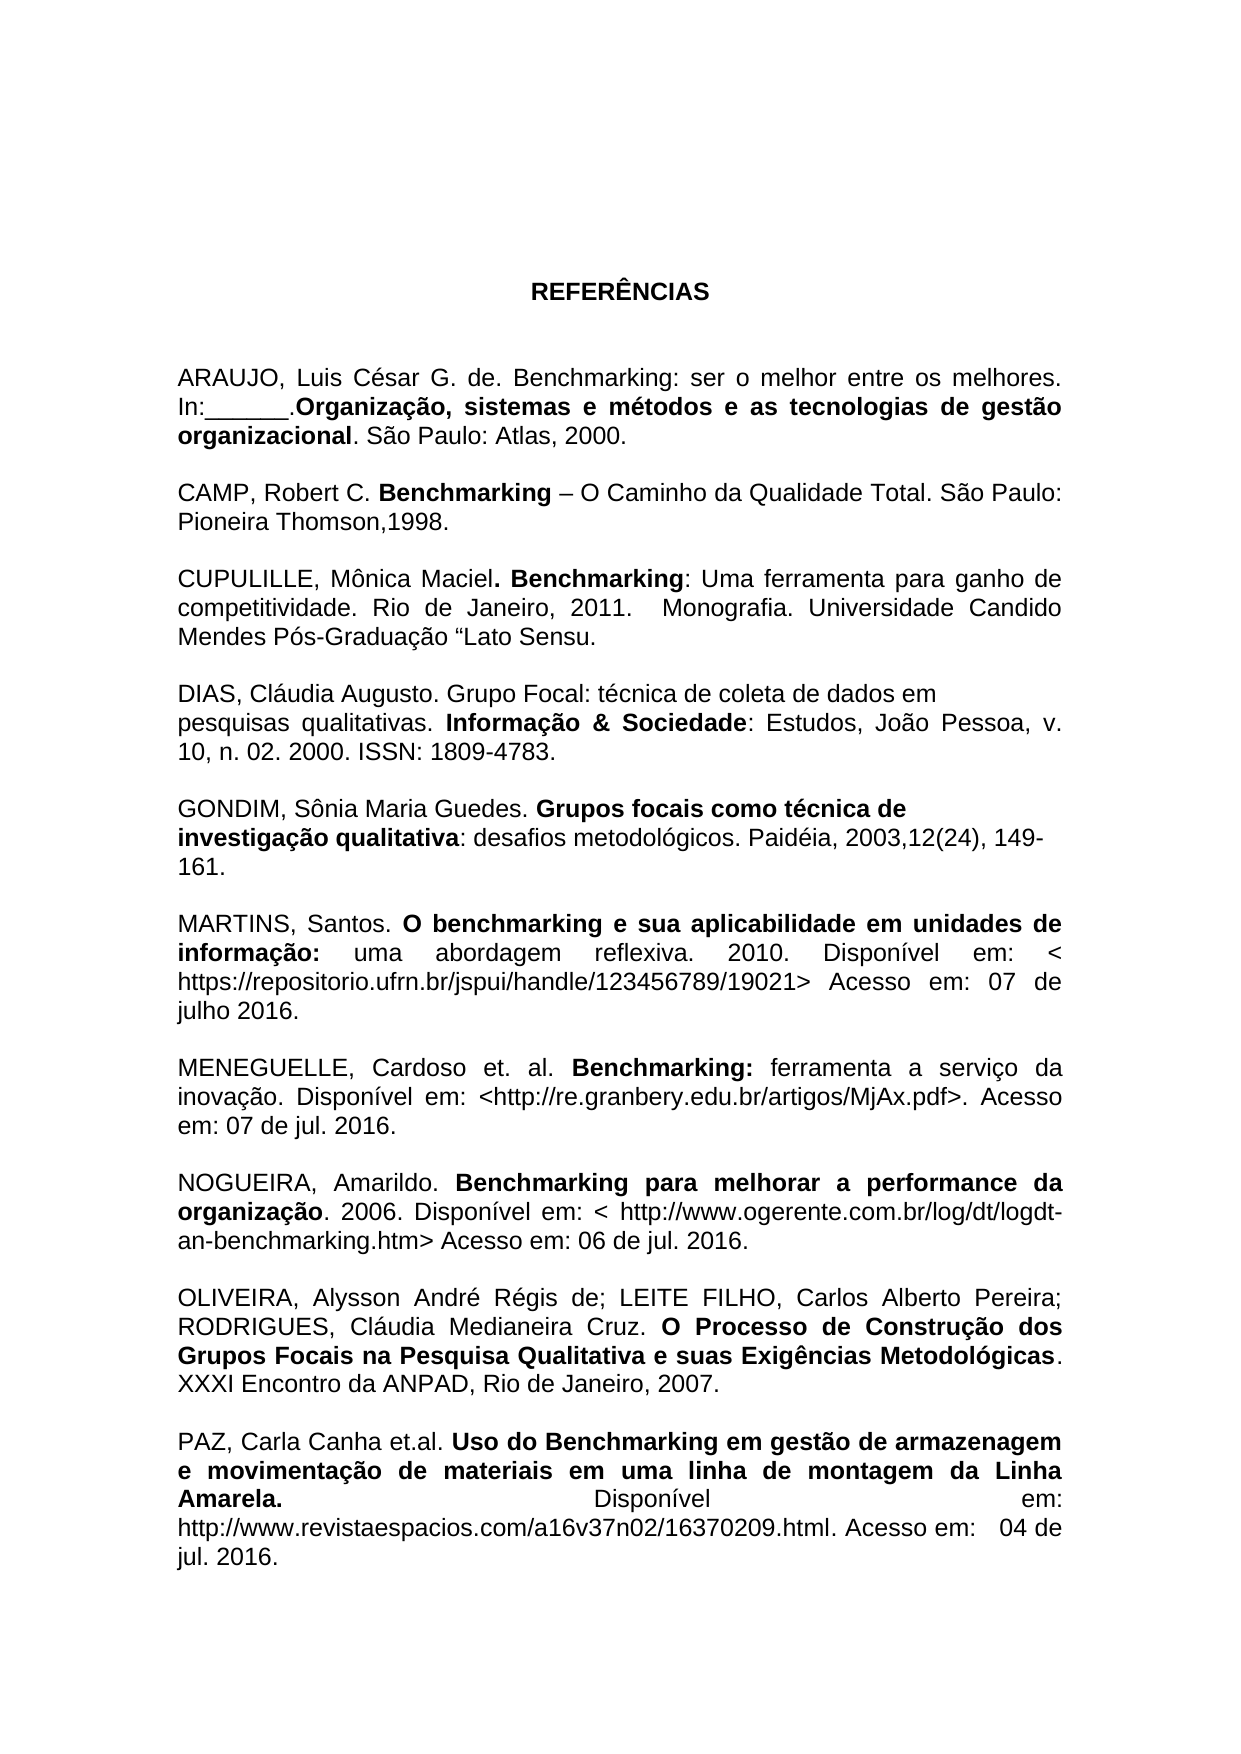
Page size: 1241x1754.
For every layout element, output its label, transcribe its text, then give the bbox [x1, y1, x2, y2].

text pesquisas qualitativas. Informação & Sociedade: Estudos, João Pessoa, v. 10, n. 02. 2000. ISSN: 1809-4783. [177, 708, 1063, 766]
text NOGUEIRA, Amarildo. Benchmarking para melhorar a performance da organização. 2006. Disponível em: < http://www.ogerente.com.br/log/dt/logdt-an-benchmarking.htm> Acesso em: 06 de jul. 2016. [177, 1168, 1063, 1254]
text DIAS, Cláudia Augusto. Grupo Focal: técnica de coleta de dados em [177, 679, 1063, 708]
text MARTINS, Santos. O benchmarking e sua aplicabilidade em unidades de informação: uma abordagem reflexiva. 2010. Disponível em: < https://repositorio.ufrn.br/jspui/handle/123456789/19021> Acesso em: 07 de julho 2016. [177, 909, 1063, 1024]
text REFERÊNCIAS [177, 277, 1063, 306]
text PAZ, Carla Canha et.al. Uso do Benchmarking em gestão de armazenagem e movimentação de materiais em uma linha de montagem da Linha Amarela. Disponível em: http://www.revistaespacios.com/a16v37n02/16370209.html. Acesso em: 04 de jul. 2016. [177, 1427, 1063, 1571]
text MENEGUELLE, Cardoso et. al. Benchmarking: ferramenta a serviço da inovação. Disponível em: <http://re.granbery.edu.br/artigos/MjAx.pdf>. Acesso em: 07 de jul. 2016. [177, 1053, 1063, 1139]
text GONDIM, Sônia Maria Guedes. Grupos focais como técnica de investigação qualitativa: desafios metodológicos. Paidéia, 2003,12(24), 149-161. [177, 794, 1063, 881]
text ARAUJO, Luis César G. de. Benchmarking: ser o melhor entre os melhores. In:______.Organização, sistemas e métodos e as tecnologias de gestão organizacional. São Paulo: Atlas, 2000. [177, 363, 1063, 449]
text CUPULILLE, Mônica Maciel. Benchmarking: Uma ferramenta para ganho de competitividade. Rio de Janeiro, 2011. Monografia. Universidade Candido Mendes Pós-Graduação “Lato Sensu. [177, 564, 1063, 651]
text OLIVEIRA, Alysson André Régis de; LEITE FILHO, Carlos Alberto Pereira; RODRIGUES, Cláudia Medianeira Cruz. O Processo de Construção dos Grupos Focais na Pesquisa Qualitativa e suas Exigências Metodológicas. XXXI Encontro da ANPAD, Rio de Janeiro, 2007. [177, 1283, 1063, 1398]
text CAMP, Robert C. Benchmarking – O Caminho da Qualidade Total. São Paulo: Pioneira Thomson,1998. [177, 478, 1063, 536]
